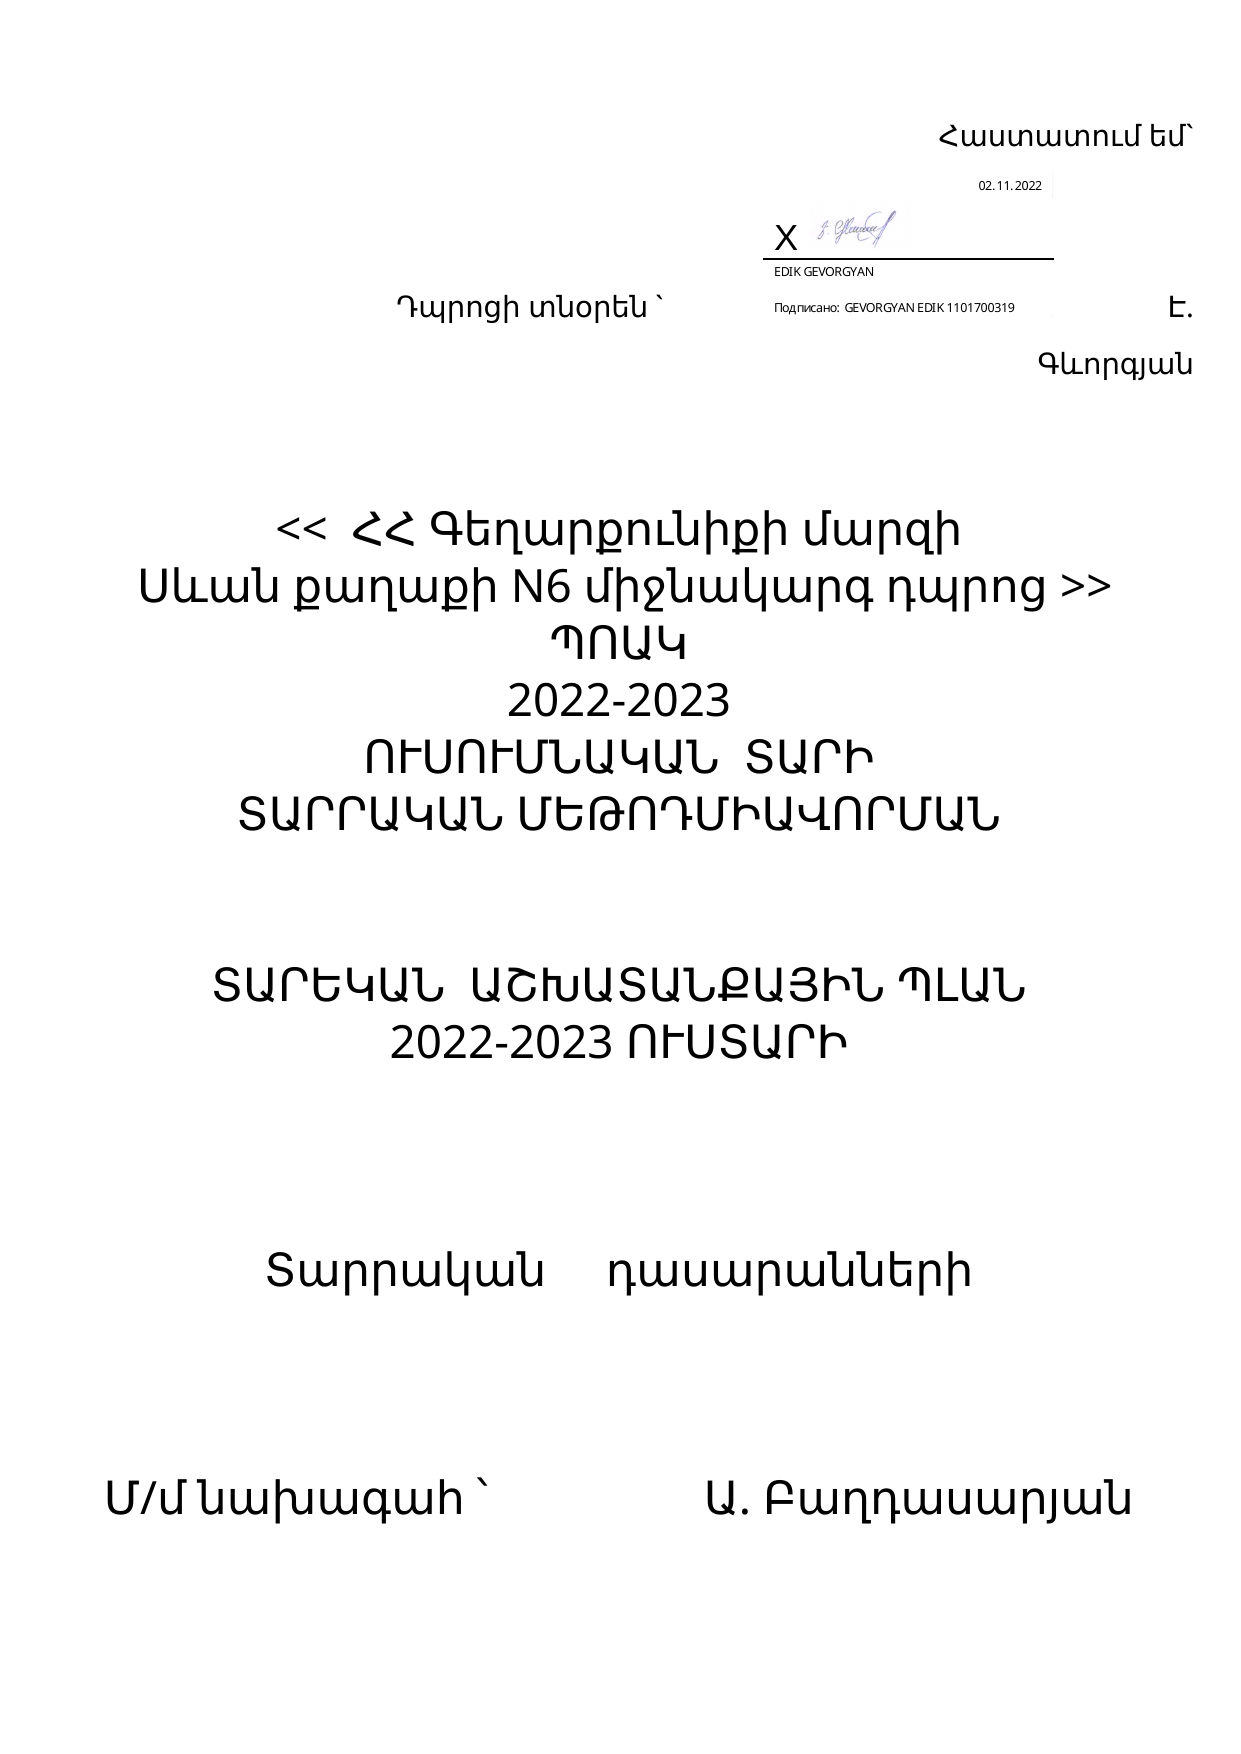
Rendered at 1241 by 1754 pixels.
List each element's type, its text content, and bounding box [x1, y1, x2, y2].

text 2022-2023 [44, 671, 1194, 728]
text ՏԱՐՐԱԿԱՆ ՄԵԹՈԴՄԻԱՎՈՐՄԱՆ [44, 785, 1194, 842]
text ՈՒՍՈՒՄՆԱԿԱՆ ՏԱՐԻ [44, 728, 1194, 785]
text Սևան քաղաքի N6 միջնակարգ դպրոց >> [44, 557, 1194, 614]
text Տարրական դասարանների [44, 1241, 1194, 1298]
text Դպրոցի տնօրեն ` Է. Գևորգյան [44, 272, 1194, 386]
text ՊՈԱԿ [44, 614, 1194, 671]
text Մ/մ նախագահ ՝ Ա. Բաղդասարյան [44, 1469, 1194, 1526]
text Հաստատում եմ` [44, 101, 1194, 158]
text 2022-2023 ՈՒՍՏԱՐԻ [44, 1013, 1194, 1070]
text ՏԱՐԵԿԱՆ ԱՇԽԱՏԱՆՔԱՅԻՆ ՊԼԱՆ [44, 956, 1194, 1013]
text << ՀՀ Գեղարքունիքի մարզի [44, 500, 1194, 557]
